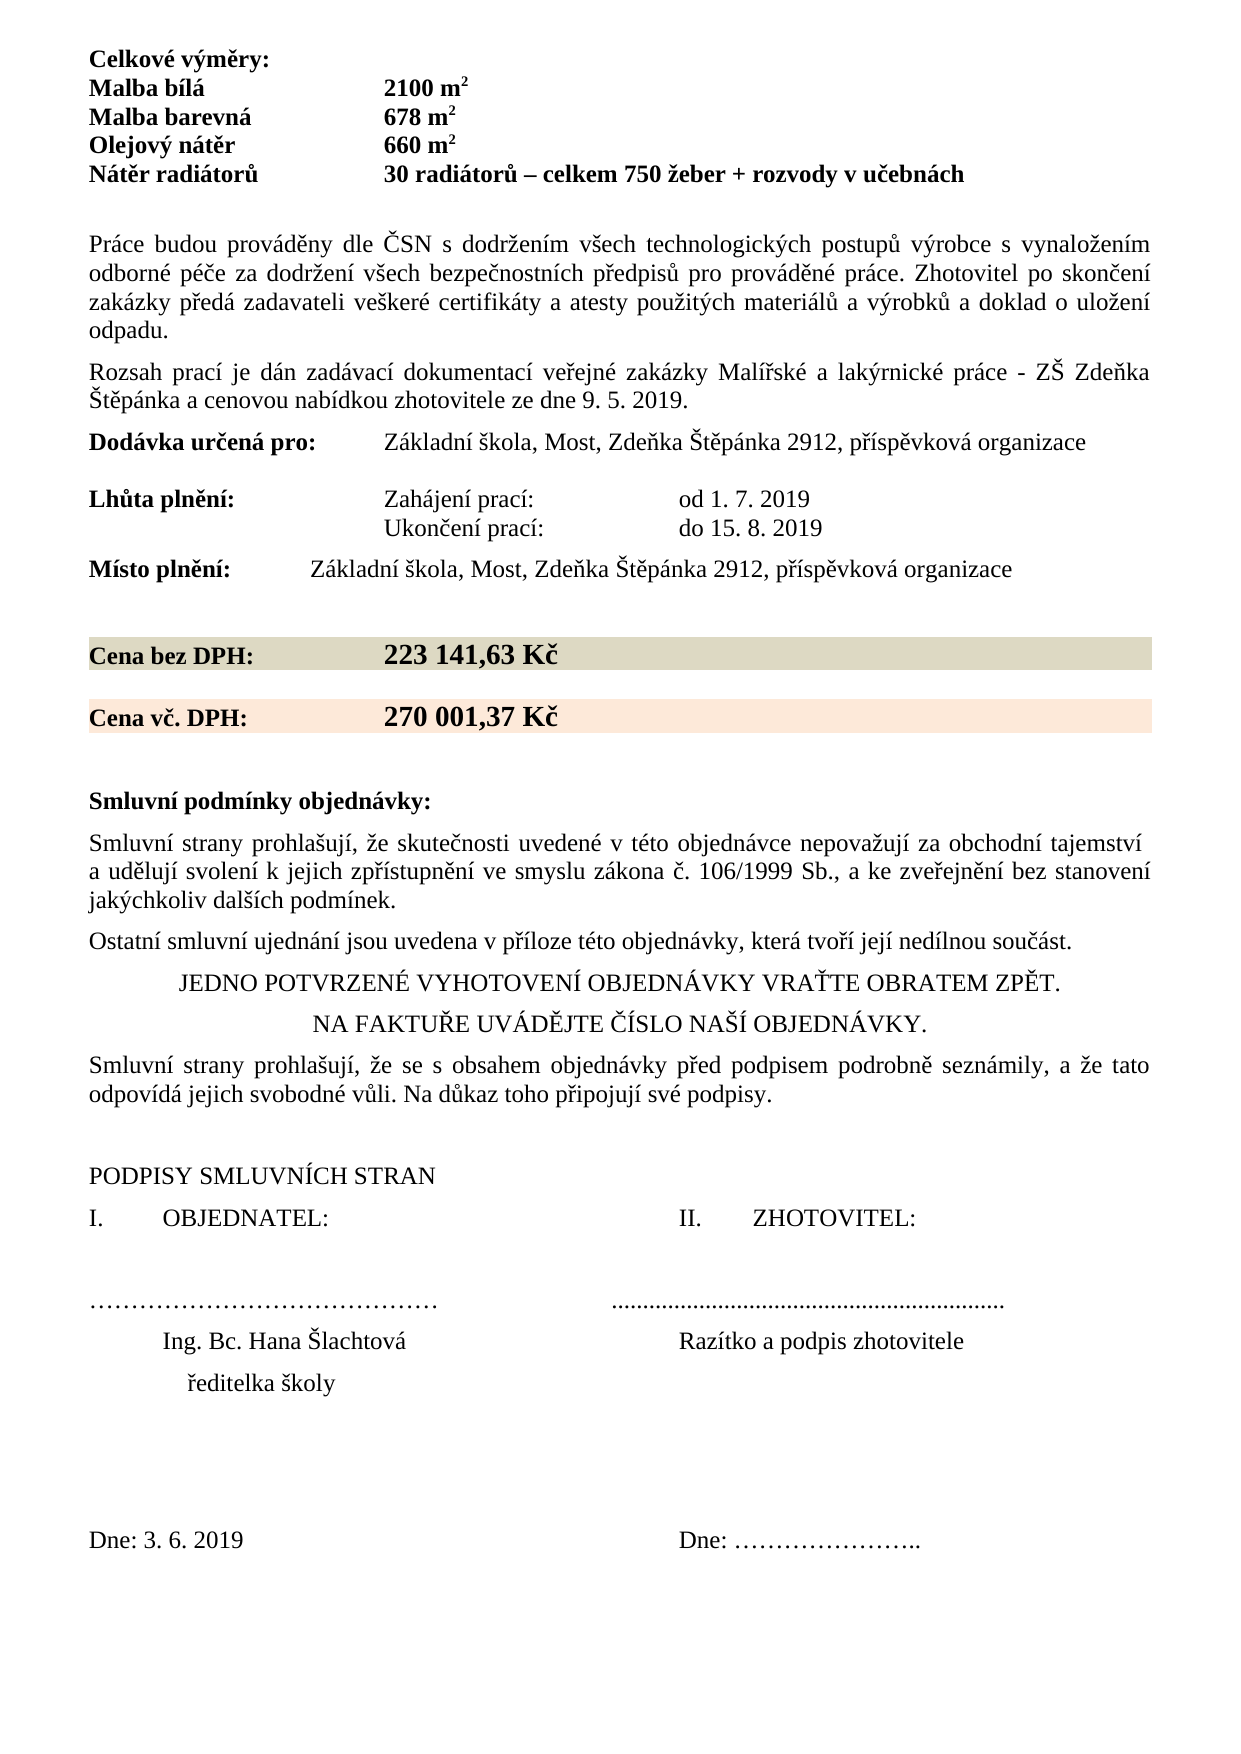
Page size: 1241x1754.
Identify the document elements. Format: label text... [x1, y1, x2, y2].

text …………………………………… ............................................................... [89, 1285, 1152, 1314]
text Dne: 3. 6. 2019 Dne: ………………….. [89, 1525, 1152, 1554]
text Nátěr radiátorů 30 radiátorů – celkem 750 žeber + rozvody v učebnách [89, 159, 1152, 188]
text Ostatní smluvní ujednání jsou uvedena v příloze této objednávky, která tvoří její nedílnou součást. [89, 926, 1152, 955]
text Práce budou prováděny dle ČSN s dodržením všech technologických postupů výrobce s vynaložením odborné péče za dodržení všech bezpečnostních předpisů pro prováděné práce. Zhotovitel po skončení zakázky předá zadavateli veškeré certifikáty a atesty použitých materiálů a výrobků a doklad o uložení odpadu. [89, 229, 1152, 344]
text Smluvní strany prohlašují, že se s obsahem objednávky před podpisem podrobně seznámily, a že tato odpovídá jejich svobodné vůli. Na důkaz toho připojují své podpisy. [89, 1050, 1152, 1108]
text Malba bílá 2100 m2 [89, 73, 1152, 102]
text Rozsah prací je dán zadávací dokumentací veřejné zakázky Malířské a lakýrnické práce - ZŠ Zdeňka Štěpánka a cenovou nabídkou zhotovitele ze dne 9. 5. 2019. [89, 357, 1152, 414]
text Ukončení prací: do 15. 8. 2019 [310, 513, 1152, 542]
text Dodávka určená pro: Základní škola, Most, Zdeňka Štěpánka 2912, příspěvková organizace [89, 427, 1152, 484]
text Místo plnění: Základní škola, Most, Zdeňka Štěpánka 2912, příspěvková organizace [89, 554, 1152, 583]
text Cena vč. DPH: 270 001,37 Kč [89, 699, 1152, 733]
text Ing. Bc. Hana Šlachtová Razítko a podpis zhotovitele [89, 1326, 1152, 1355]
text Lhůta plnění: Zahájení prací: od 1. 7. 2019 [89, 484, 1152, 513]
text PODPISY SMLUVNÍCH STRAN [89, 1161, 1152, 1190]
text Cena bez DPH: 223 141,63 Kč [89, 637, 1152, 670]
text I. OBJEDNATEL: II. ZHOTOVITEL: [89, 1203, 1152, 1231]
text Smluvní podmínky objednávky: [89, 786, 1152, 815]
text Malba barevná 678 m2 [89, 102, 1152, 131]
text Celkové výměry: [89, 44, 1152, 73]
text NA FAKTUŘE UVÁDĚJTE ČÍSLO NAŠÍ OBJEDNÁVKY. [89, 1009, 1152, 1038]
text Smluvní strany prohlašují, že skutečnosti uvedené v této objednávce nepovažují za obchodní tajemství a udělují svolení k jejich zpřístupnění ve smyslu zákona č. 106/1999 Sb., a ke zveřejnění bez stanovení jakýchkoliv dalších podmínek. [89, 828, 1152, 914]
text JEDNO POTVRZENÉ VYHOTOVENÍ OBJEDNÁVKY VRAŤTE OBRATEM ZPĚT. [89, 968, 1152, 996]
text Olejový nátěr 660 m2 [89, 131, 1152, 159]
text ředitelka školy [89, 1368, 1152, 1396]
